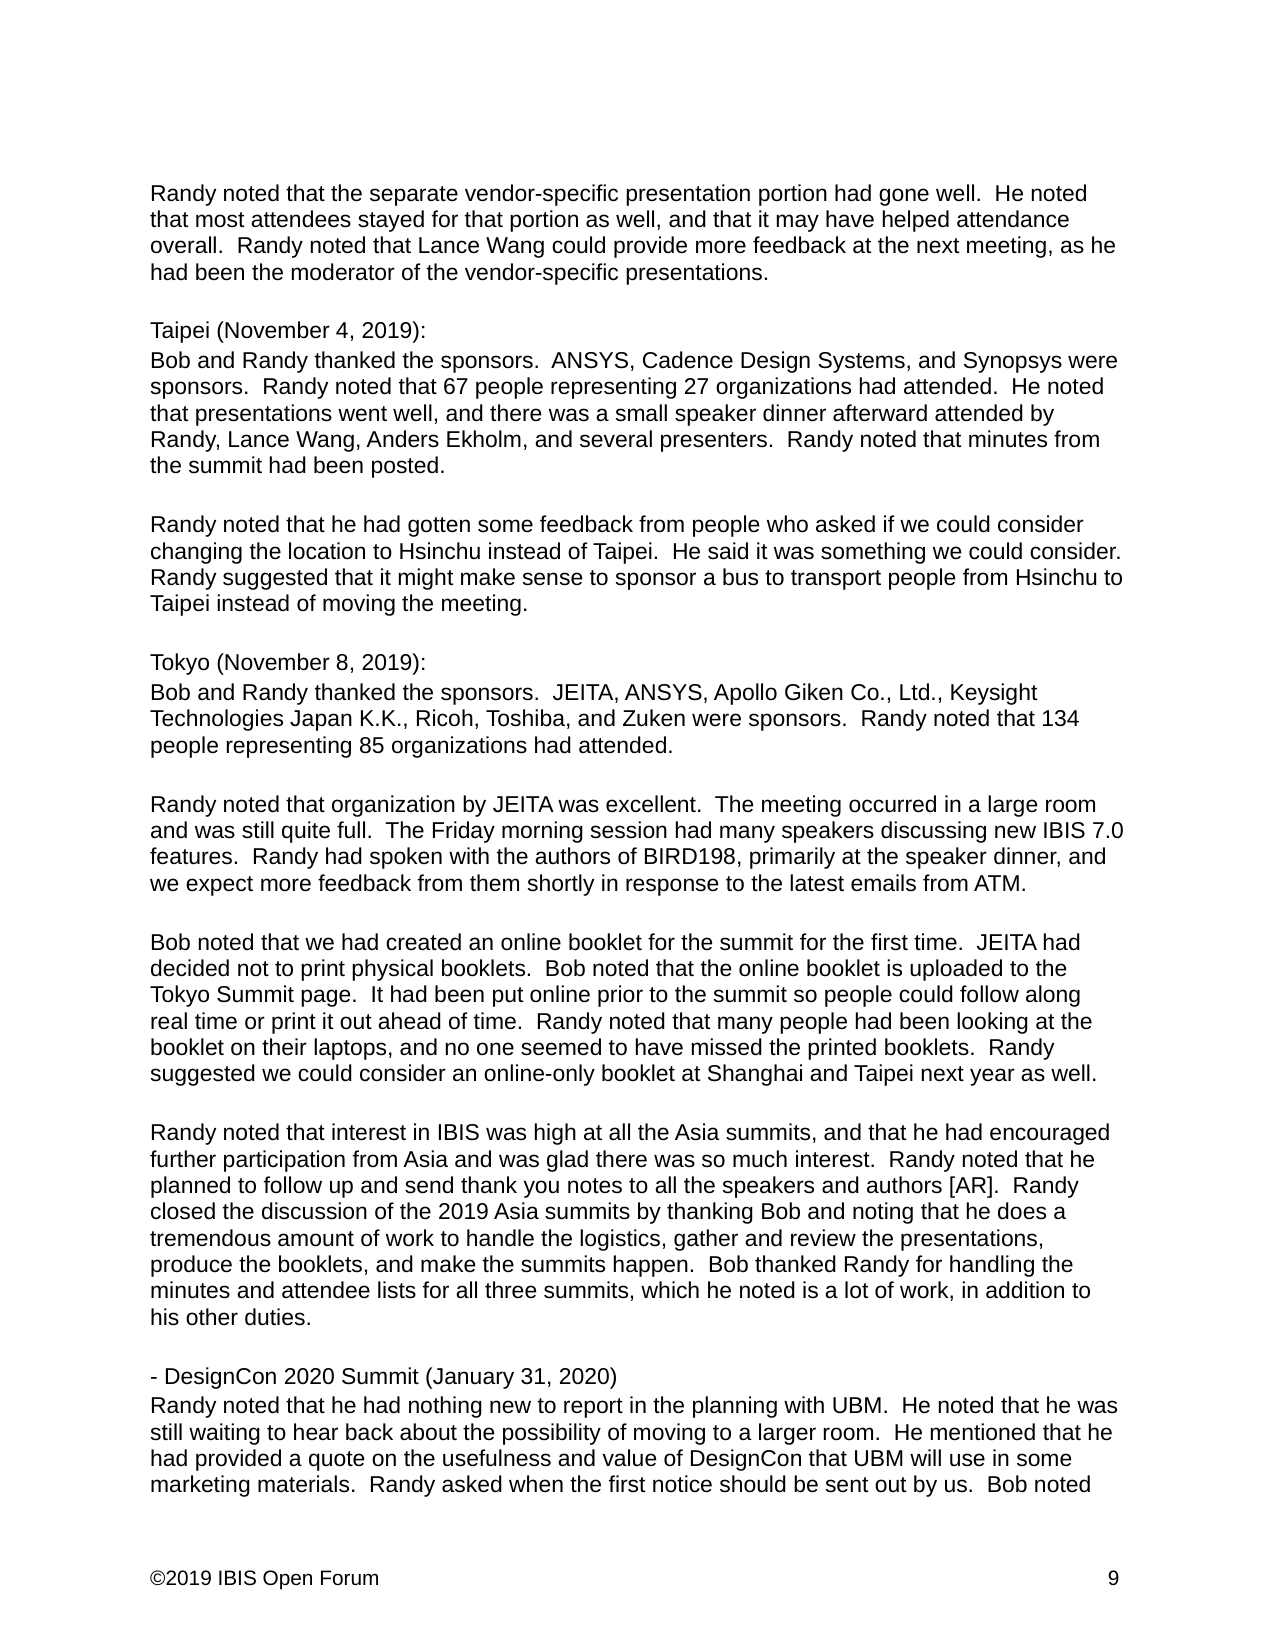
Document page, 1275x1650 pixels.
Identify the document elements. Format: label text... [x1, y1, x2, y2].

text Bob noted that we had created an online booklet for the summit for the first time. JEITA had decided not to print physical booklets. Bob noted that the online booklet is uploaded to the Tokyo Summit page. It had been put online prior to the summit so people could follow along real time or print it out ahead of time. Randy noted that many people had been looking at the booklet on their laptops, and no one seemed to have missed the printed booklets. Randy suggested we could consider an online-only booklet at Shanghai and Taipei next year as well. [150, 928, 1124, 1087]
text - DesignCon 2020 Summit (January 31, 2020) [150, 1363, 1124, 1389]
text Bob and Randy thanked the sponsors. JEITA, ANSYS, Apollo Giken Co., Ltd., Keysight Technologies Japan K.K., Ricoh, Toshiba, and Zuken were sponsors. Randy noted that 134 people representing 85 organizations had attended. [150, 679, 1124, 758]
text Tokyo (November 8, 2019): [150, 649, 1124, 676]
text Randy noted that he had gotten some feedback from people who asked if we could consider changing the location to Hsinchu instead of Taipei. He said it was something we could consider. Randy suggested that it might make sense to sponsor a bus to transport people from Hsinchu to Taipei instead of moving the meeting. [150, 511, 1124, 617]
text Taipei (November 4, 2019): [150, 317, 1124, 344]
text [150, 1392, 1124, 1498]
text Bob and Randy thanked the sponsors. ANSYS, Cadence Design Systems, and Synopsys were sponsors. Randy noted that 67 people representing 27 organizations had attended. He noted that presentations went well, and there was a small speaker dinner afterward attended by Randy, Lance Wang, Anders Ekholm, and several presenters. Randy noted that minutes from the summit had been posted. [150, 347, 1124, 479]
text Randy noted that interest in IBIS was high at all the Asia summits, and that he had encouraged further participation from Asia and was glad there was so much interest. Randy noted that he planned to follow up and send thank you notes to all the speakers and authors [AR]. Randy closed the discussion of the 2019 Asia summits by thanking Bob and noting that he does a tremendous amount of work to handle the logistics, gather and review the presentations, produce the booklets, and make the summits happen. Bob thanked Randy for handling the minutes and attendee lists for all three summits, which he noted is a lot of work, in addition to his other duties. [150, 1119, 1124, 1330]
text Randy noted that organization by JEITA was excellent. The meeting occurred in a large room and was still quite full. The Friday morning session had many speakers discussing new IBIS 7.0 features. Randy had spoken with the authors of BIRD198, primarily at the speaker dinner, and we expect more feedback from them shortly in response to the latest emails from ATM. [150, 791, 1124, 896]
text Randy noted that the separate vendor-specific presentation portion had gone well. He noted that most attendees stayed for that portion as well, and that it may have helped attendance overall. Randy noted that Lance Wang could provide more feedback at the next meeting, as he had been the moderator of the vendor-specific presentations. [150, 179, 1124, 285]
